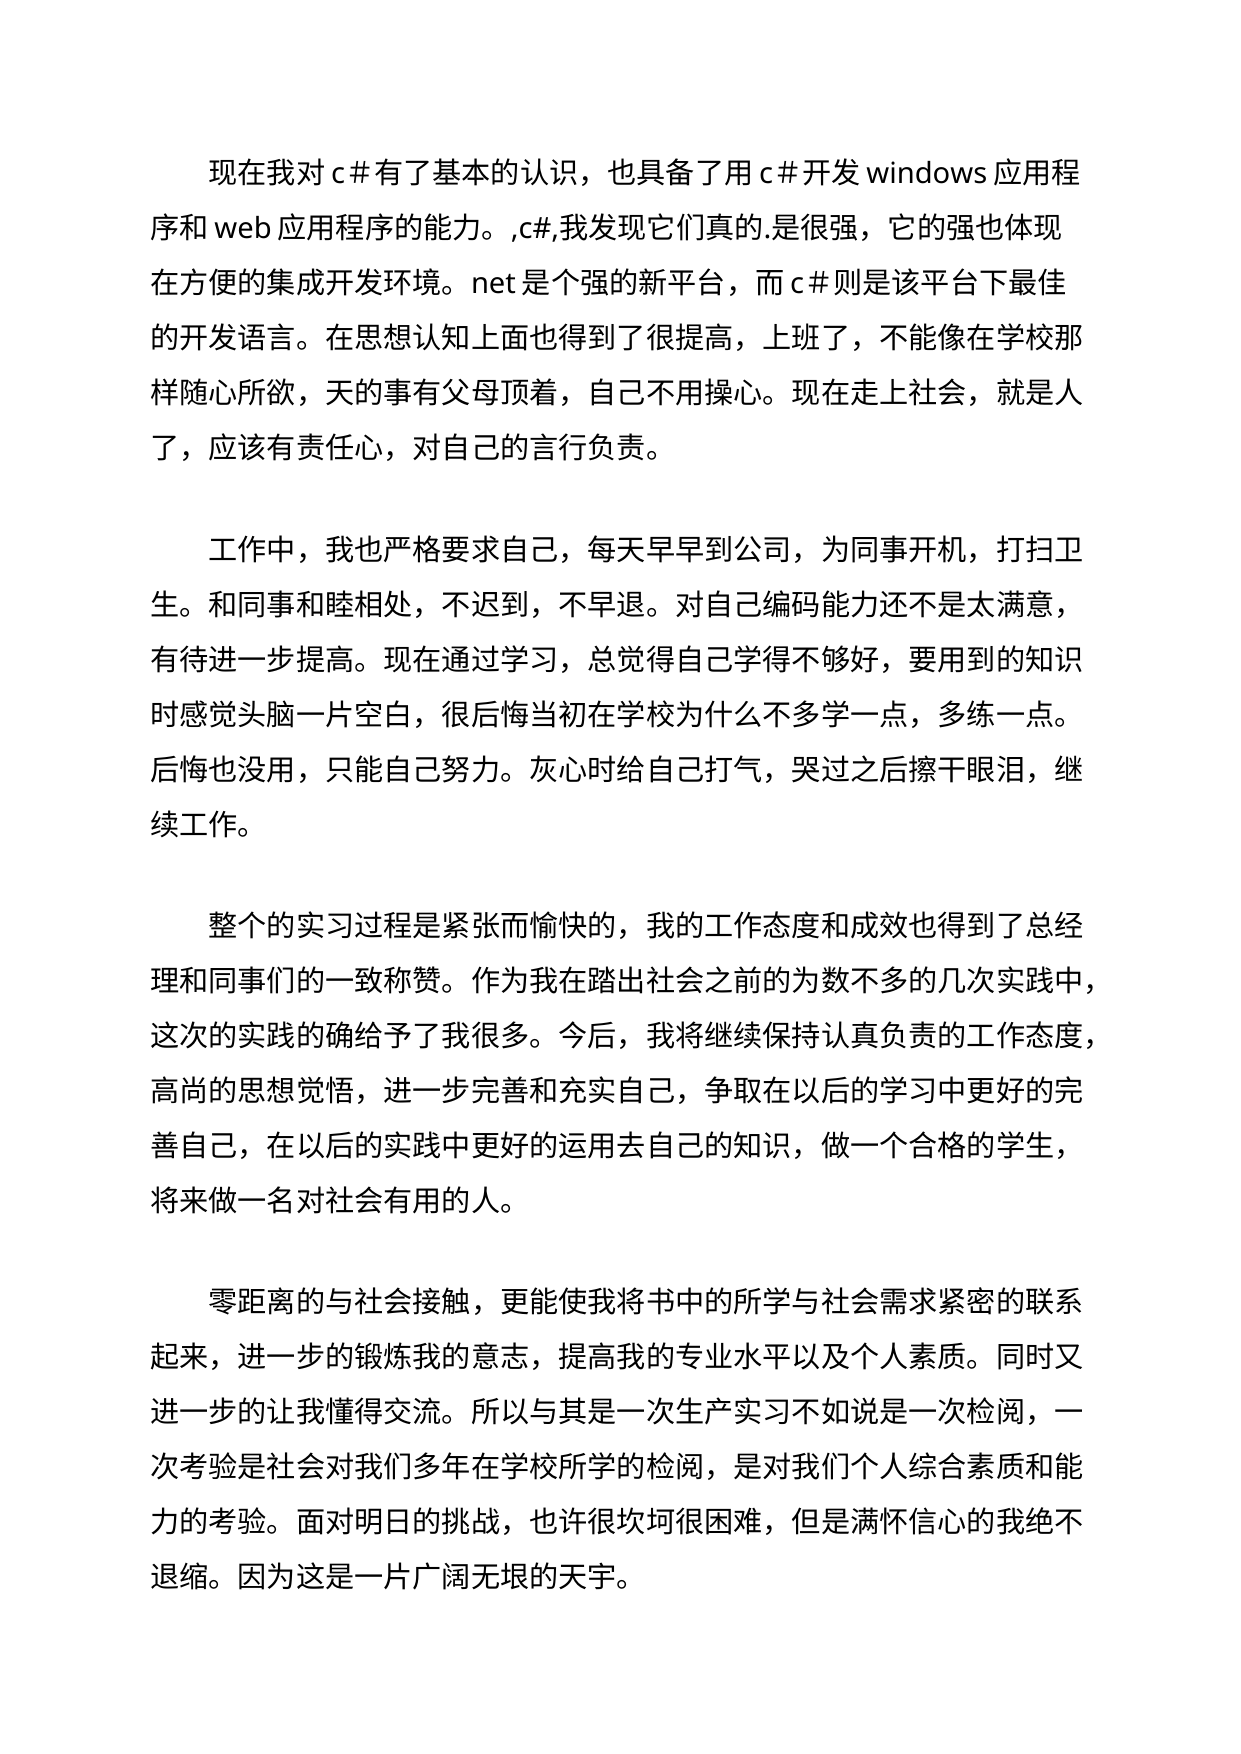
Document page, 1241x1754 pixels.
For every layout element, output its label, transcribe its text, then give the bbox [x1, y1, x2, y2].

text 工作中，我也严格要求自己，每天早早到公司，为同事开机，打扫卫生。和同事和睦相处，不迟到，不早退。对自己编码能力还不是太满意，有待进一步提高。现在通过学习，总觉得自己学得不够好，要用到的知识时感觉头脑一片空白，很后悔当初在学校为什么不多学一点，多练一点。后悔也没用，只能自己努力。灰心时给自己打气，哭过之后擦干眼泪，继续工作。 [150, 527, 1090, 843]
text 零距离的与社会接触，更能使我将书中的所学与社会需求紧密的联系起来，进一步的锻炼我的意志，提高我的专业水平以及个人素质。同时又进一步的让我懂得交流。所以与其是一次生产实习不如说是一次检阅，一次考验是社会对我们多年在学校所学的检阅，是对我们个人综合素质和能力的考验。面对明日的挑战，也许很坎坷很困难，但是满怀信心的我绝不退缩。因为这是一片广阔无垠的天宇。 [150, 1279, 1090, 1596]
text 整个的实习过程是紧张而愉快的，我的工作态度和成效也得到了总经理和同事们的一致称赞。作为我在踏出社会之前的为数不多的几次实践中，这次的实践的确给予了我很多。今后，我将继续保持认真负责的工作态度，高尚的思想觉悟，进一步完善和充实自己，争取在以后的学习中更好的完善自己，在以后的实践中更好的运用去自己的知识，做一个合格的学生，将来做一名对社会有用的人。 [150, 903, 1090, 1219]
text 现在我对c＃有了基本的认识，也具备了用c＃开发windows应用程序和web应用程序的能力。,c#,我发现它们真的.是很强，它的强也体现在方便的集成开发环境。net是个强的新平台，而c＃则是该平台下最佳的开发语言。在思想认知上面也得到了很提高，上班了，不能像在学校那样随心所欲，天的事有父母顶着，自己不用操心。现在走上社会，就是人了，应该有责任心，对自己的言行负责。 [150, 150, 1090, 467]
